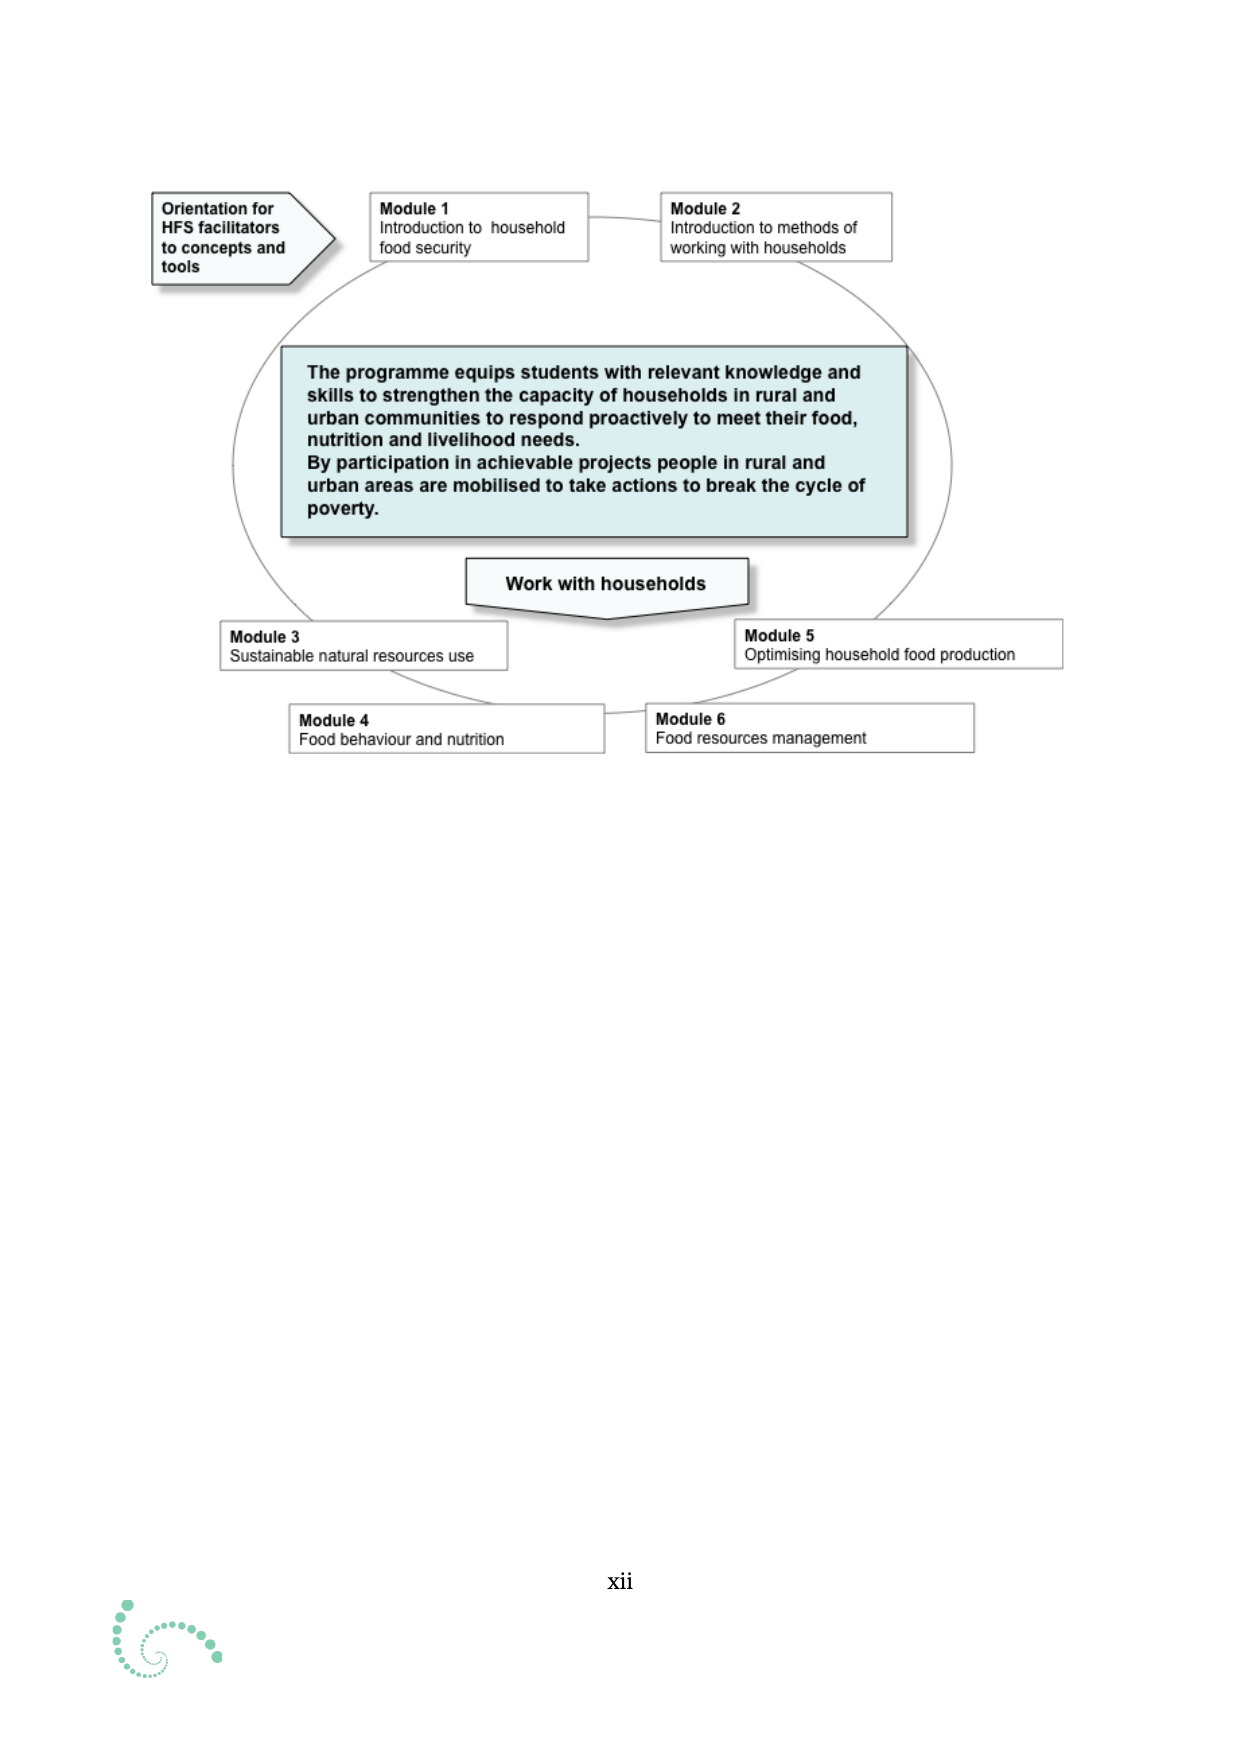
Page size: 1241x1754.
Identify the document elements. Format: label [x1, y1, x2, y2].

picture [151, 127, 1064, 752]
picture [112, 1600, 223, 1678]
